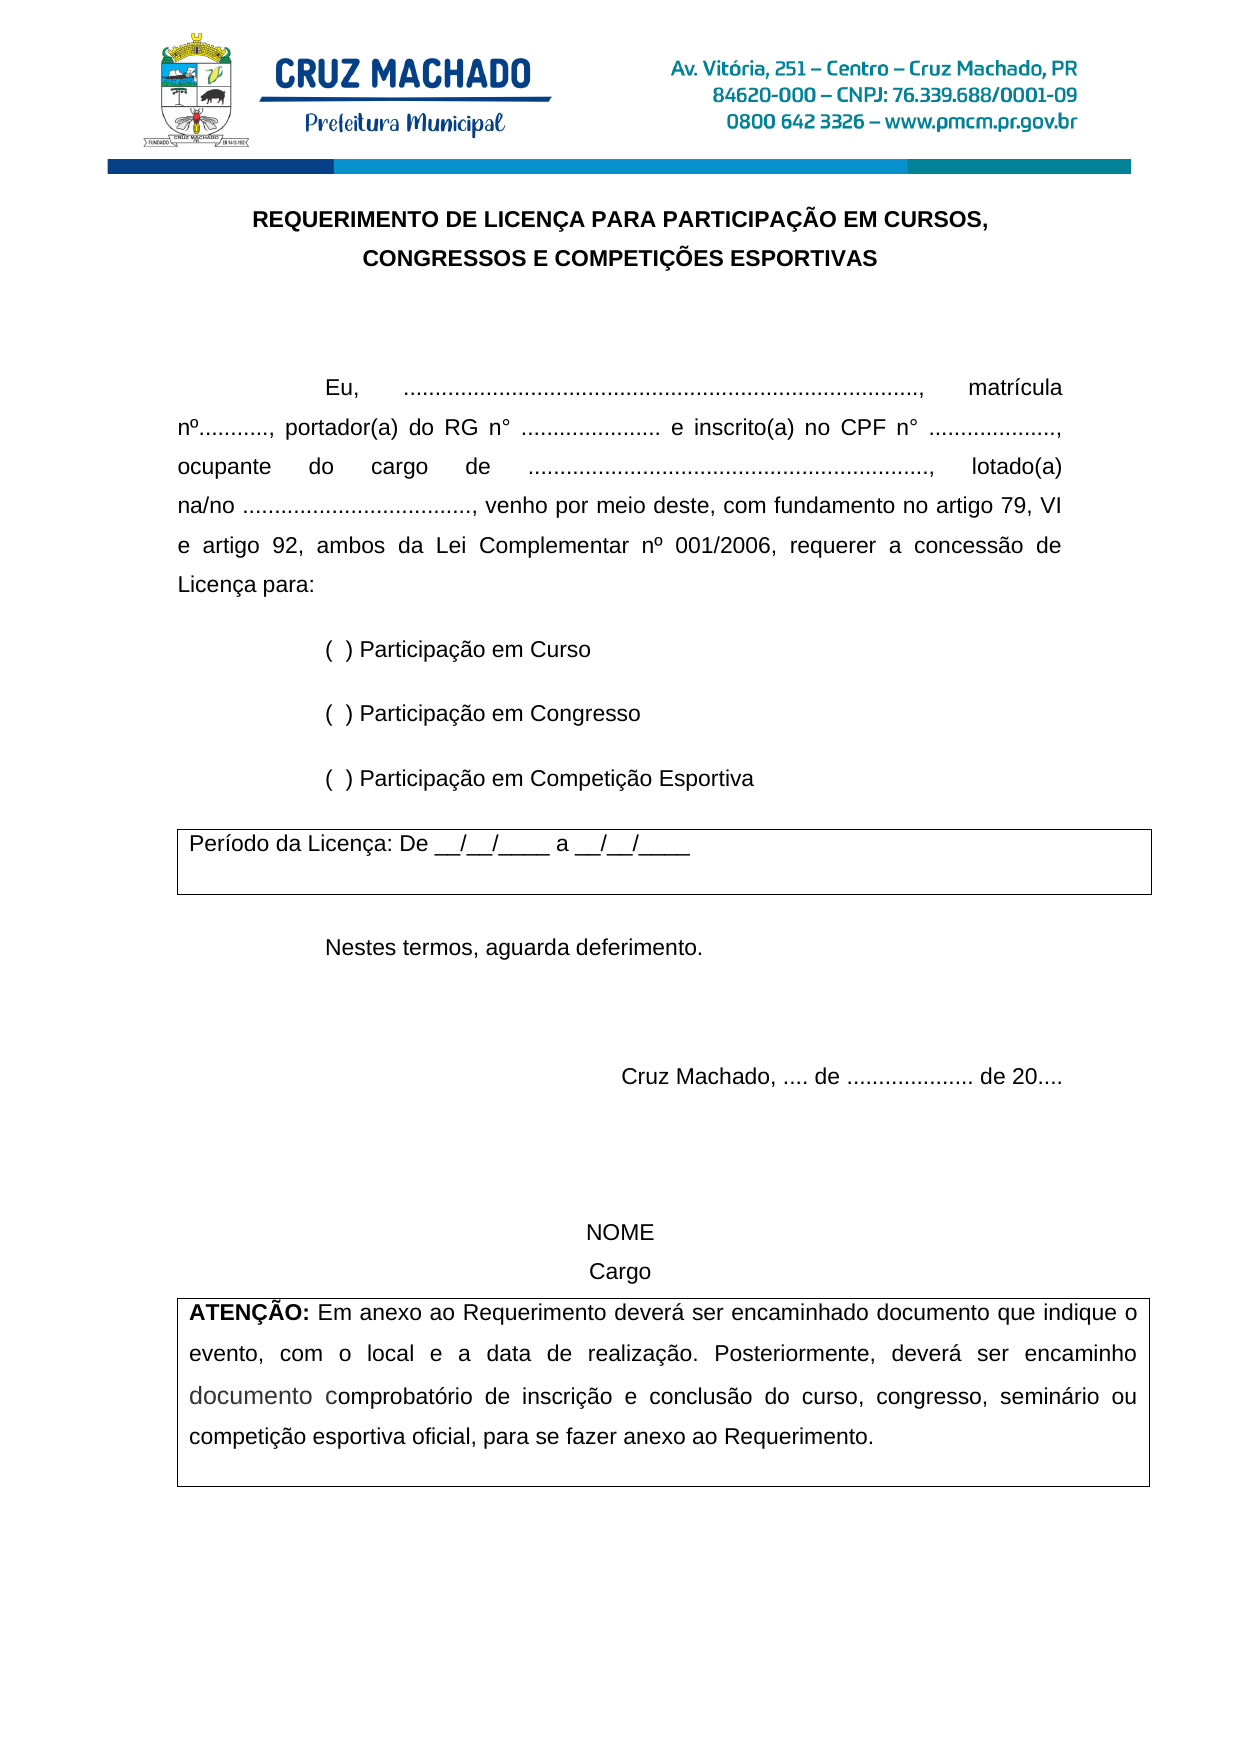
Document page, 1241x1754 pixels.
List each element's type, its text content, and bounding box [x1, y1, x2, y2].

text Nestes termos, aguarda deferimento. [177, 934, 1063, 961]
picture [106, 29, 1131, 174]
text REQUERIMENTO DE LICENÇA PARA PARTICIPAÇÃO EM CURSOS, CONGRESSOS E COMPETIÇÕES ESPORTIVAS [177, 206, 1063, 271]
text ( ) Participação em Congresso [177, 700, 1063, 727]
text ( ) Participação em Competição Esportiva [177, 765, 1063, 791]
text Eu, ................................................................................., matrícula nº..........., portador(a) do RG n° ...................... e inscrito(a) no CPF n° ...................., ocupante do cargo de ..............................................................., lotado(a) na/no ...................................., venho por meio deste, com fundamento no artigo 79, VI e artigo 92, ambos da Lei Complementar nº 001/2006, requerer a concessão de Licença para: [177, 374, 1063, 598]
text NOME [177, 1218, 1063, 1245]
text ( ) Participação em Curso [177, 636, 1063, 662]
text Cruz Machado, .... de .................... de 20.... [177, 1063, 1063, 1089]
text Cargo [177, 1258, 1063, 1284]
table_header Período da Licença: De __/__/____ a __/__/____ [178, 830, 1151, 894]
table_header ATENÇÃO: Em anexo ao Requerimento deverá ser encaminhado documento que indique o evento, com o local e a data de realização. Posteriormente, deverá ser encaminho documento comprobatório de inscrição e conclusão do curso, congresso, seminário ou competição esportiva oficial, para se fazer anexo ao Requerimento. [178, 1299, 1149, 1486]
